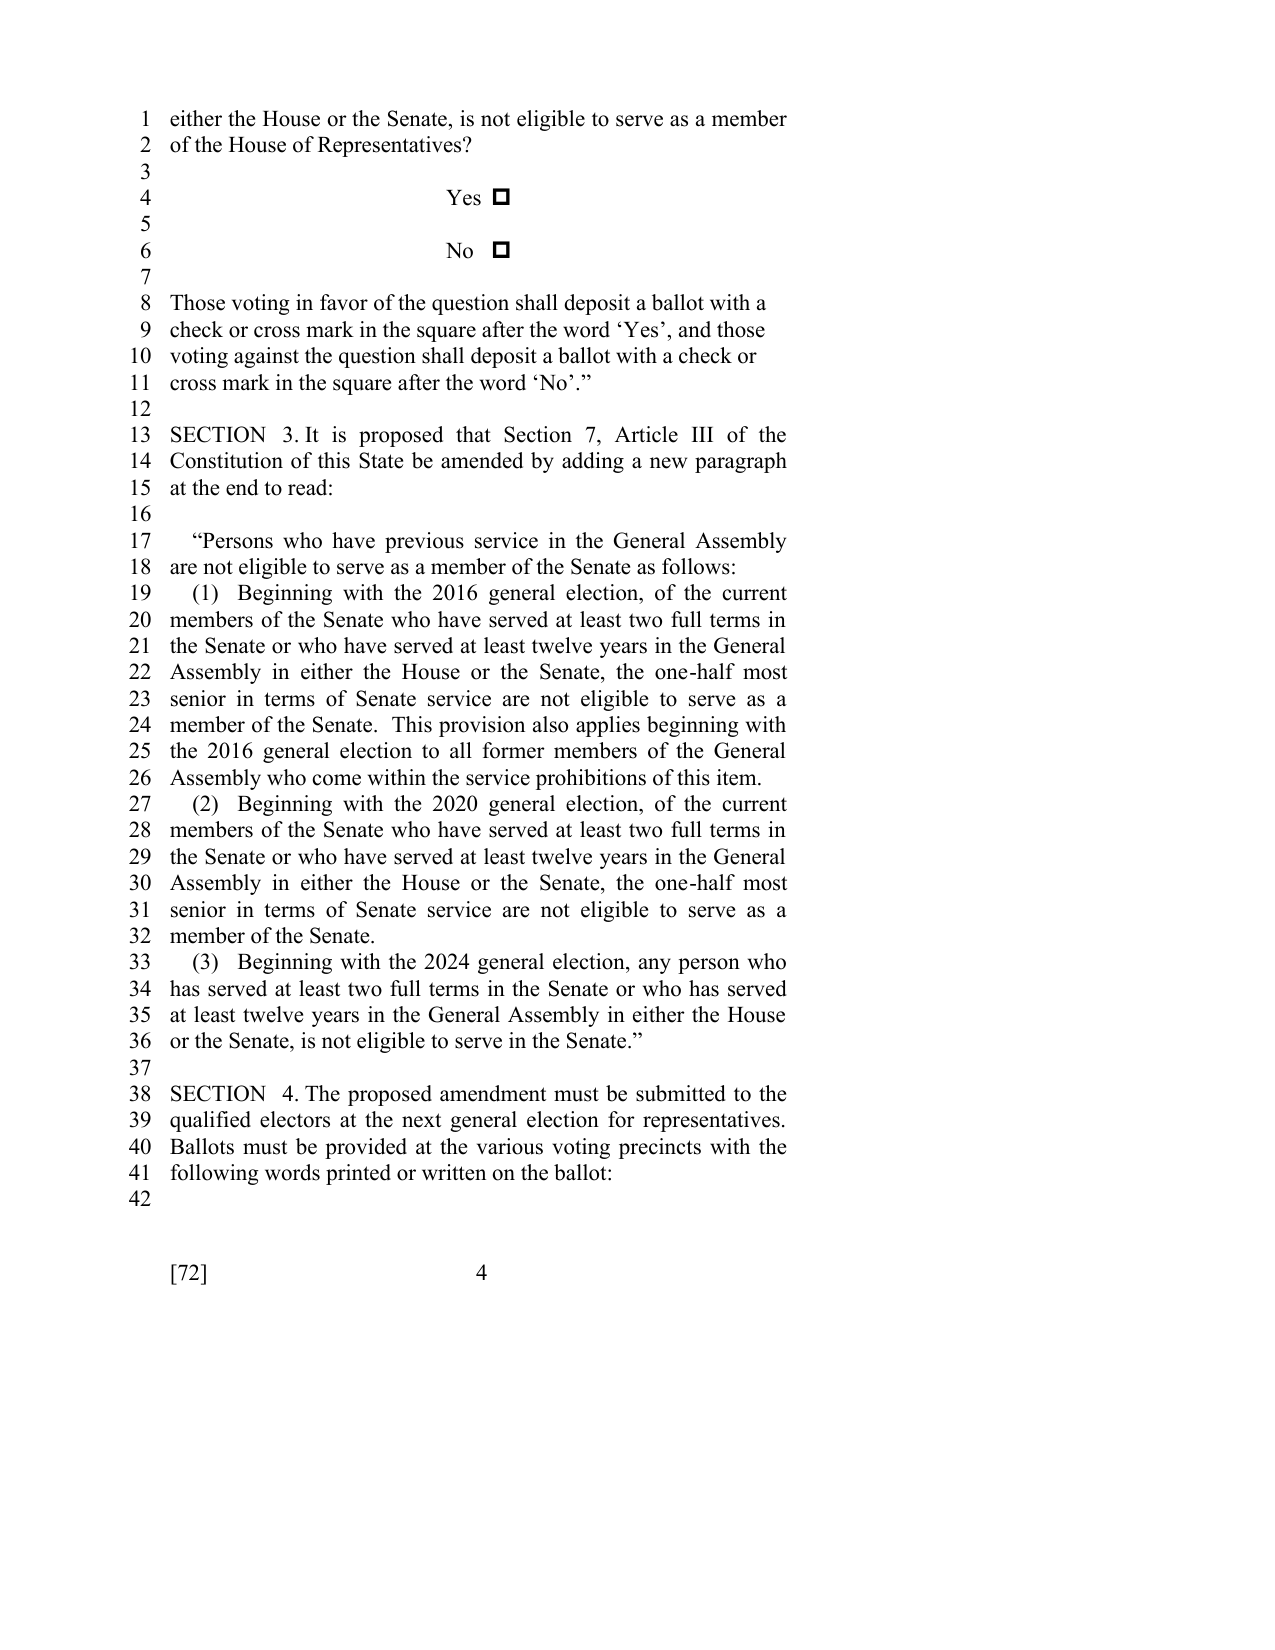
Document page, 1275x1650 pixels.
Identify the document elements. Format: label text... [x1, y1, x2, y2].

text (2) Beginning with the 2020 general election, of the current members of the Senate who have served at least two full terms in the Senate or who have served at least twelve years in the General Assembly in either the House or the Senate, the one-half most senior in terms of Senate service are not eligible to serve as a member of the Senate. [169, 790, 787, 948]
text SECTION 4. The proposed amendment must be submitted to the qualified electors at the next general election for representatives. Ballots must be provided at the various voting precincts with the following words printed or written on the ballot: [169, 1080, 787, 1186]
text “Persons who have previous service in the General Assembly are not eligible to serve as a member of the Senate as follows: [169, 527, 787, 579]
text (1) Beginning with the 2016 general election, of the current members of the Senate who have served at least two full terms in the Senate or who have served at least twelve years in the General Assembly in either the House or the Senate, the one-half most senior in terms of Senate service are not eligible to serve as a member of the Senate. This provision also applies beginning with the 2016 general election to all former members of the General Assembly who come within the service prohibitions of this item. [169, 579, 787, 790]
text SECTION 3. It is proposed that Section 7, Article III of the Constitution of this State be amended by adding a new paragraph at the end to read: [169, 421, 787, 500]
text Yes  [169, 184, 787, 210]
text Those voting in favor of the question shall deposit a ballot with a check or cross mark in the square after the word ‘Yes’, and those voting against the question shall deposit a ballot with a check or cross mark in the square after the word ‘No’.” [169, 289, 787, 395]
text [169, 105, 787, 158]
text (3) Beginning with the 2024 general election, any person who has served at least two full terms in the Senate or who has served at least twelve years in the General Assembly in either the House or the Senate, is not eligible to serve in the Senate.” [169, 948, 787, 1054]
text No  [169, 237, 787, 263]
